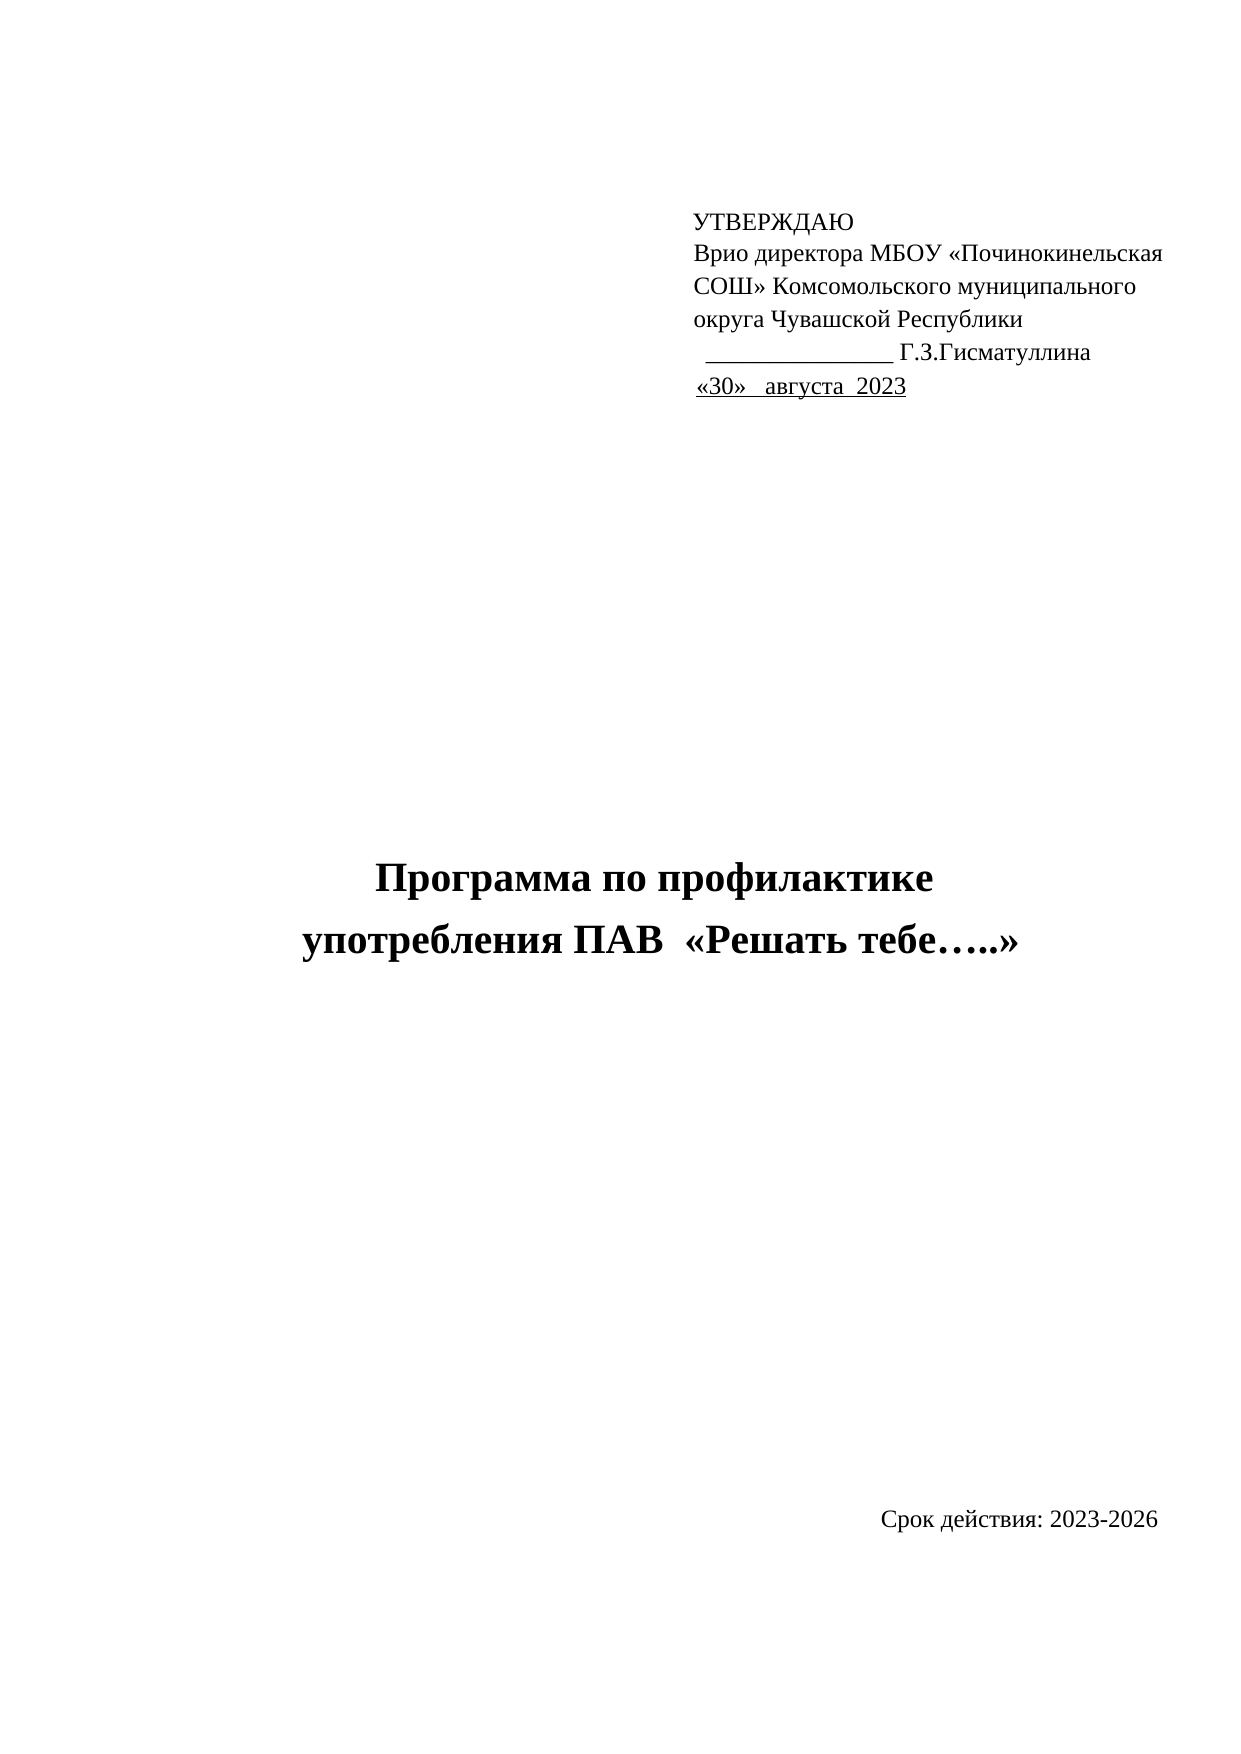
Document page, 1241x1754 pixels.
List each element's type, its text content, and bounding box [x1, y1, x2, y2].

text Программа по профилактике употребления ПАВ «Решать тебе…..» [258, 852, 1051, 962]
text «30» августа 2023 [437, 371, 1165, 399]
text УТВЕРЖДАЮ [150, 207, 1165, 236]
text Срок действия: 2023-2026 [150, 1504, 1158, 1533]
text Врио директора МБОУ «Починокинельская СОШ» Комсомольского муниципального округа Чувашской Республики [693, 238, 1165, 333]
text _______________ Г.З.Гисматуллина [150, 337, 1091, 366]
